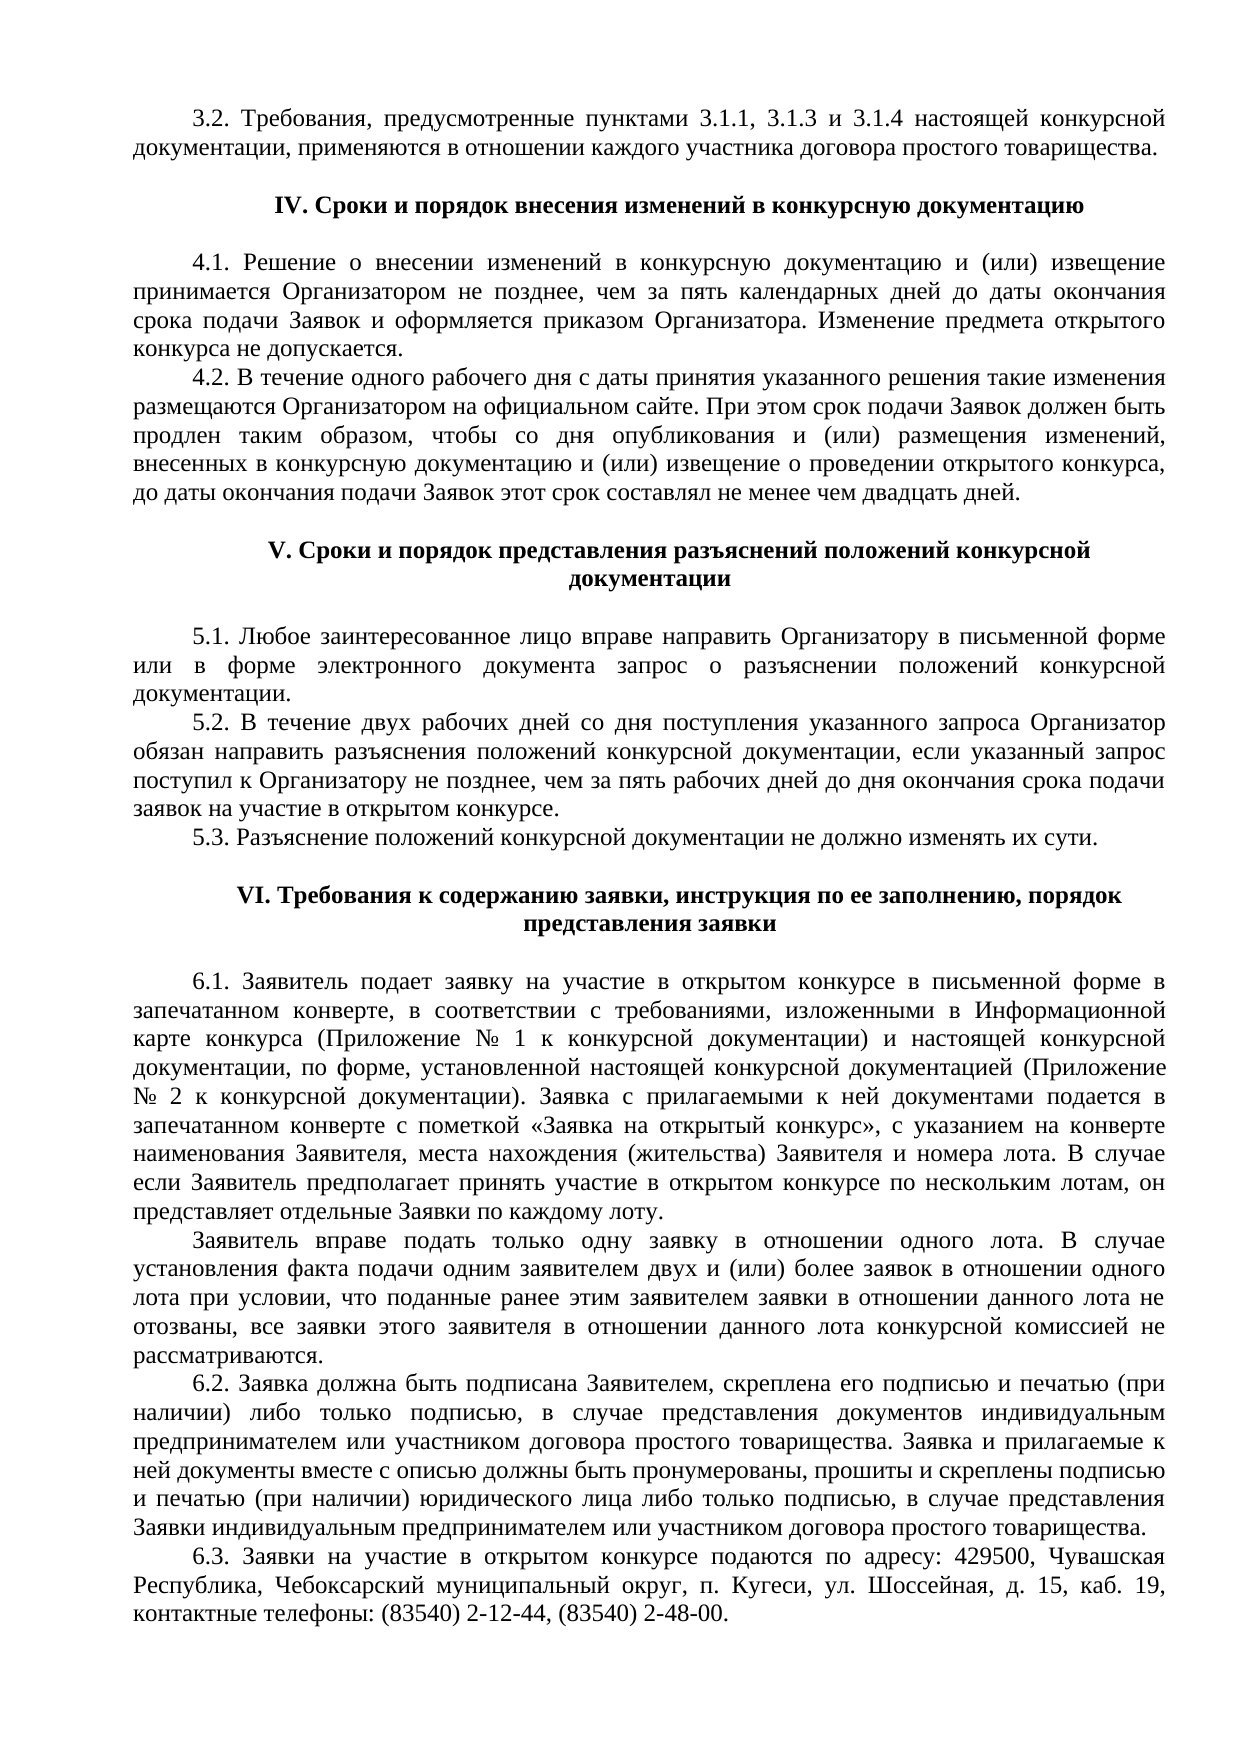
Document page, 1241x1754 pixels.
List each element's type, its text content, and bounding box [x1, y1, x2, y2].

text Заявитель вправе подать только одну заявку в отношении одного лота. В случае установления факта подачи одним заявителем двух и (или) более заявок в отношении одного лота при условии, что поданные ранее этим заявителем заявки в отношении данного лота не отозваны, все заявки этого заявителя в отношении данного лота конкурсной комиссией не рассматриваются. [133, 1225, 1167, 1368]
text 6.1. Заявитель подает заявку на участие в открытом конкурсе в письменной форме в запечатанном конверте, в соответствии с требованиями, изложенными в Информационной карте конкурса (Приложение № 1 к конкурсной документации) и настоящей конкурсной документации, по форме, установленной настоящей конкурсной документацией (Приложение № 2 к конкурсной документации). Заявка с прилагаемыми к ней документами подается в запечатанном конверте с пометкой «Заявка на открытый конкурс», с указанием на конверте наименования Заявителя, места нахождения (жительства) Заявителя и номера лота. В случае если Заявитель предполагает принять участие в открытом конкурсе по нескольким лотам, он представляет отдельные Заявки по каждому лоту. [133, 966, 1167, 1225]
text 5.3. Разъяснение положений конкурсной документации не должно изменять их сути. [133, 822, 1167, 851]
text 5.2. В течение двух рабочих дней со дня поступления указанного запроса Организатор обязан направить разъяснения положений конкурсной документации, если указанный запрос поступил к Организатору не позднее, чем за пять рабочих дней до дня окончания срока подачи заявок на участие в открытом конкурсе. [133, 707, 1167, 822]
text 4.1. Решение о внесении изменений в конкурсную документацию и (или) извещение принимается Организатором не позднее, чем за пять календарных дней до даты окончания срока подачи Заявок и оформляется приказом Организатора. Изменение предмета открытого конкурса не допускается. [133, 247, 1167, 362]
text IV. Сроки и порядок внесения изменений в конкурсную документацию [133, 190, 1167, 218]
text 6.3. Заявки на участие в открытом конкурсе подаются по адресу: 429500, Чувашская Республика, Чебоксарский муниципальный округ, п. Кугеси, ул. Шоссейная, д. 15, каб. 19, контактные телефоны: (83540) 2-12-44, (83540) 2-48-00. [133, 1541, 1167, 1627]
text 4.2. В течение одного рабочего дня с даты принятия указанного решения такие изменения размещаются Организатором на официальном сайте. При этом срок подачи Заявок должен быть продлен таким образом, чтобы со дня опубликования и (или) размещения изменений, внесенных в конкурсную документацию и (или) извещение о проведении открытого конкурса, до даты окончания подачи Заявок этот срок составлял не менее чем двадцать дней. [133, 362, 1167, 506]
text 5.1. Любое заинтересованное лицо вправе направить Организатору в письменной форме или в форме электронного документа запрос о разъяснении положений конкурсной документации. [133, 621, 1167, 707]
text V. Сроки и порядок представления разъяснений положений конкурсной документации [133, 535, 1167, 592]
text VI. Требования к содержанию заявки, инструкция по ее заполнению, порядок представления заявки [133, 880, 1167, 937]
text 6.2. Заявка должна быть подписана Заявителем, скреплена его подписью и печатью (при наличии) либо только подписью, в случае представления документов индивидуальным предпринимателем или участником договора простого товарищества. Заявка и прилагаемые к ней документы вместе с описью должны быть пронумерованы, прошиты и скреплены подписью и печатью (при наличии) юридического лица либо только подписью, в случае представления Заявки индивидуальным предпринимателем или участником договора простого товарищества. [133, 1368, 1167, 1541]
text 3.2. Требования, предусмотренные пунктами 3.1.1, 3.1.3 и 3.1.4 настоящей конкурсной документации, применяются в отношении каждого участника договора простого товарищества. [133, 103, 1167, 161]
